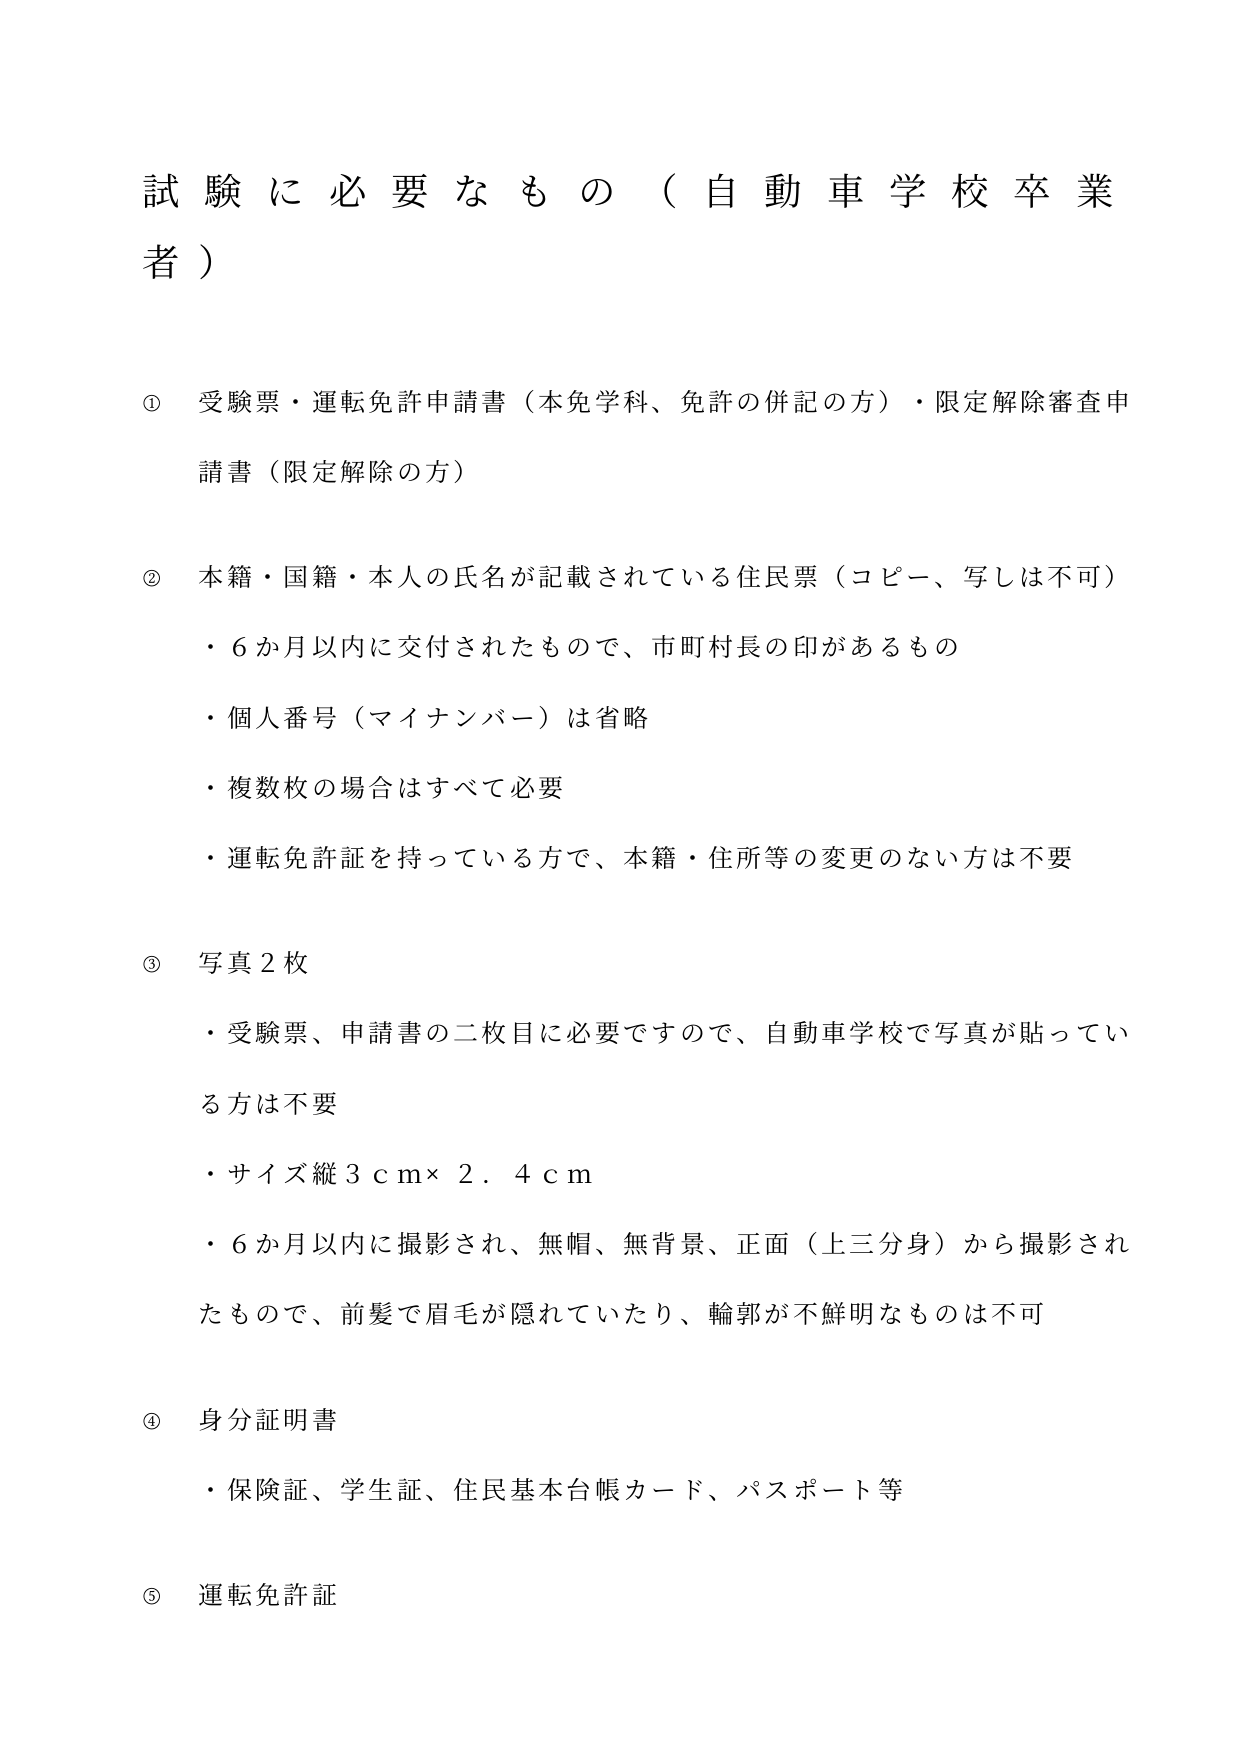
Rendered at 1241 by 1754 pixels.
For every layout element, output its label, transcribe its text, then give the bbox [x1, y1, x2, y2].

list ・サイズ縦３ｃｍ×２．４ｃｍ [179, 1137, 1134, 1208]
list ・保険証、学生証、住民基本台帳カード、パスポート等 [179, 1453, 1134, 1524]
list 写真２枚 [142, 927, 1134, 997]
list ・受験票、申請書の二枚目に必要ですので、自動車学校で写真が貼っている方は不要 [179, 997, 1134, 1137]
list 受験票・運転免許申請書（本免学科、免許の併記の方）・限定解除審査申請書（限定解除の方） [142, 365, 1134, 506]
text 試験に必要なもの（自動車学校卒業者） [142, 154, 1134, 295]
list 本籍・国籍・本人の氏名が記載されている住民票（コピー、写しは不可） [142, 541, 1134, 611]
list ・６か月以内に撮影され、無帽、無背景、正面（上三分身）から撮影されたもので、前髪で眉毛が隠れていたり、輪郭が不鮮明なものは不可 [179, 1208, 1134, 1348]
list ・複数枚の場合はすべて必要 [179, 751, 1134, 822]
list 身分証明書 [142, 1383, 1134, 1453]
list ・個人番号（マイナンバー）は省略 [179, 681, 1134, 751]
list 運転免許証 [142, 1559, 1134, 1629]
list ・６か月以内に交付されたもので、市町村長の印があるもの [179, 611, 1134, 681]
list ・運転免許証を持っている方で、本籍・住所等の変更のない方は不要 [179, 822, 1134, 892]
